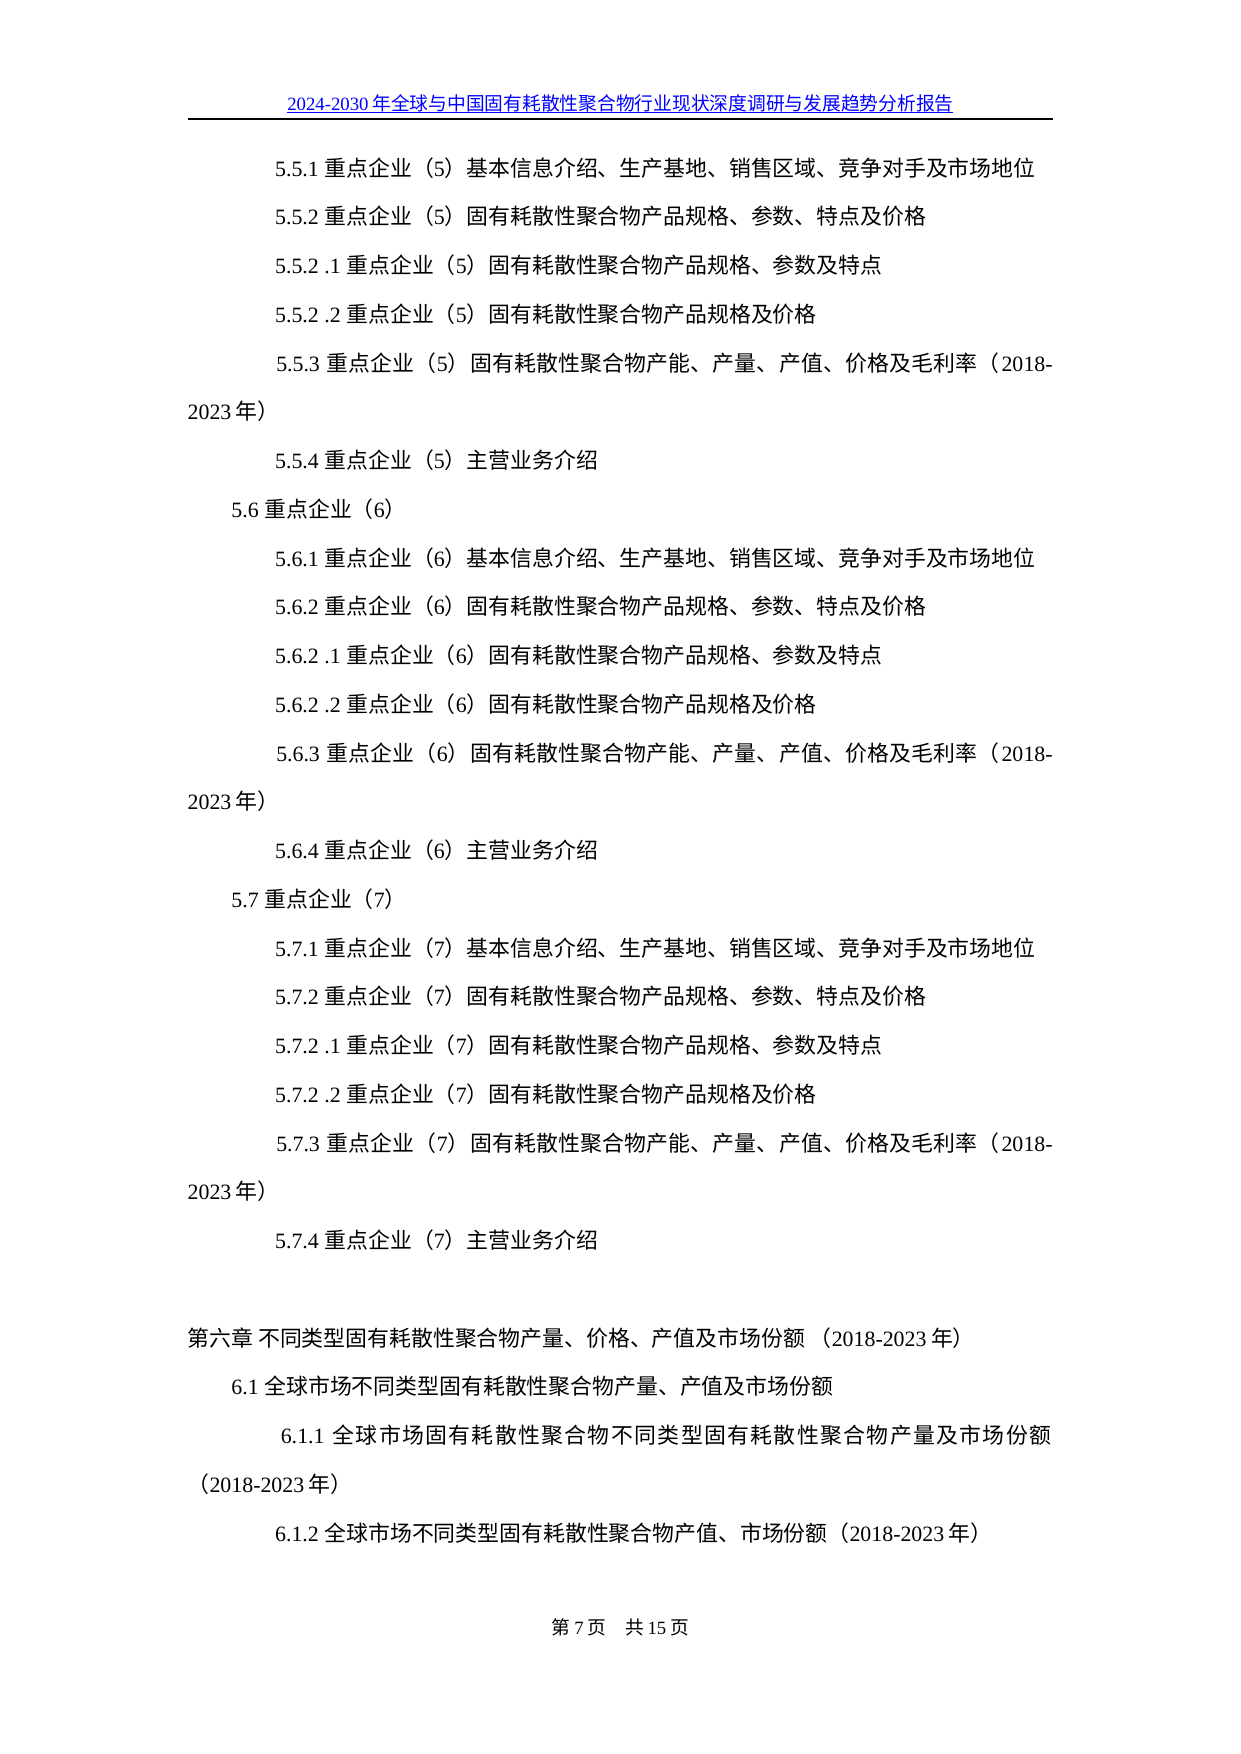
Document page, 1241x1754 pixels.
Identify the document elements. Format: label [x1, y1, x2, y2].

text [187, 150, 1053, 1548]
